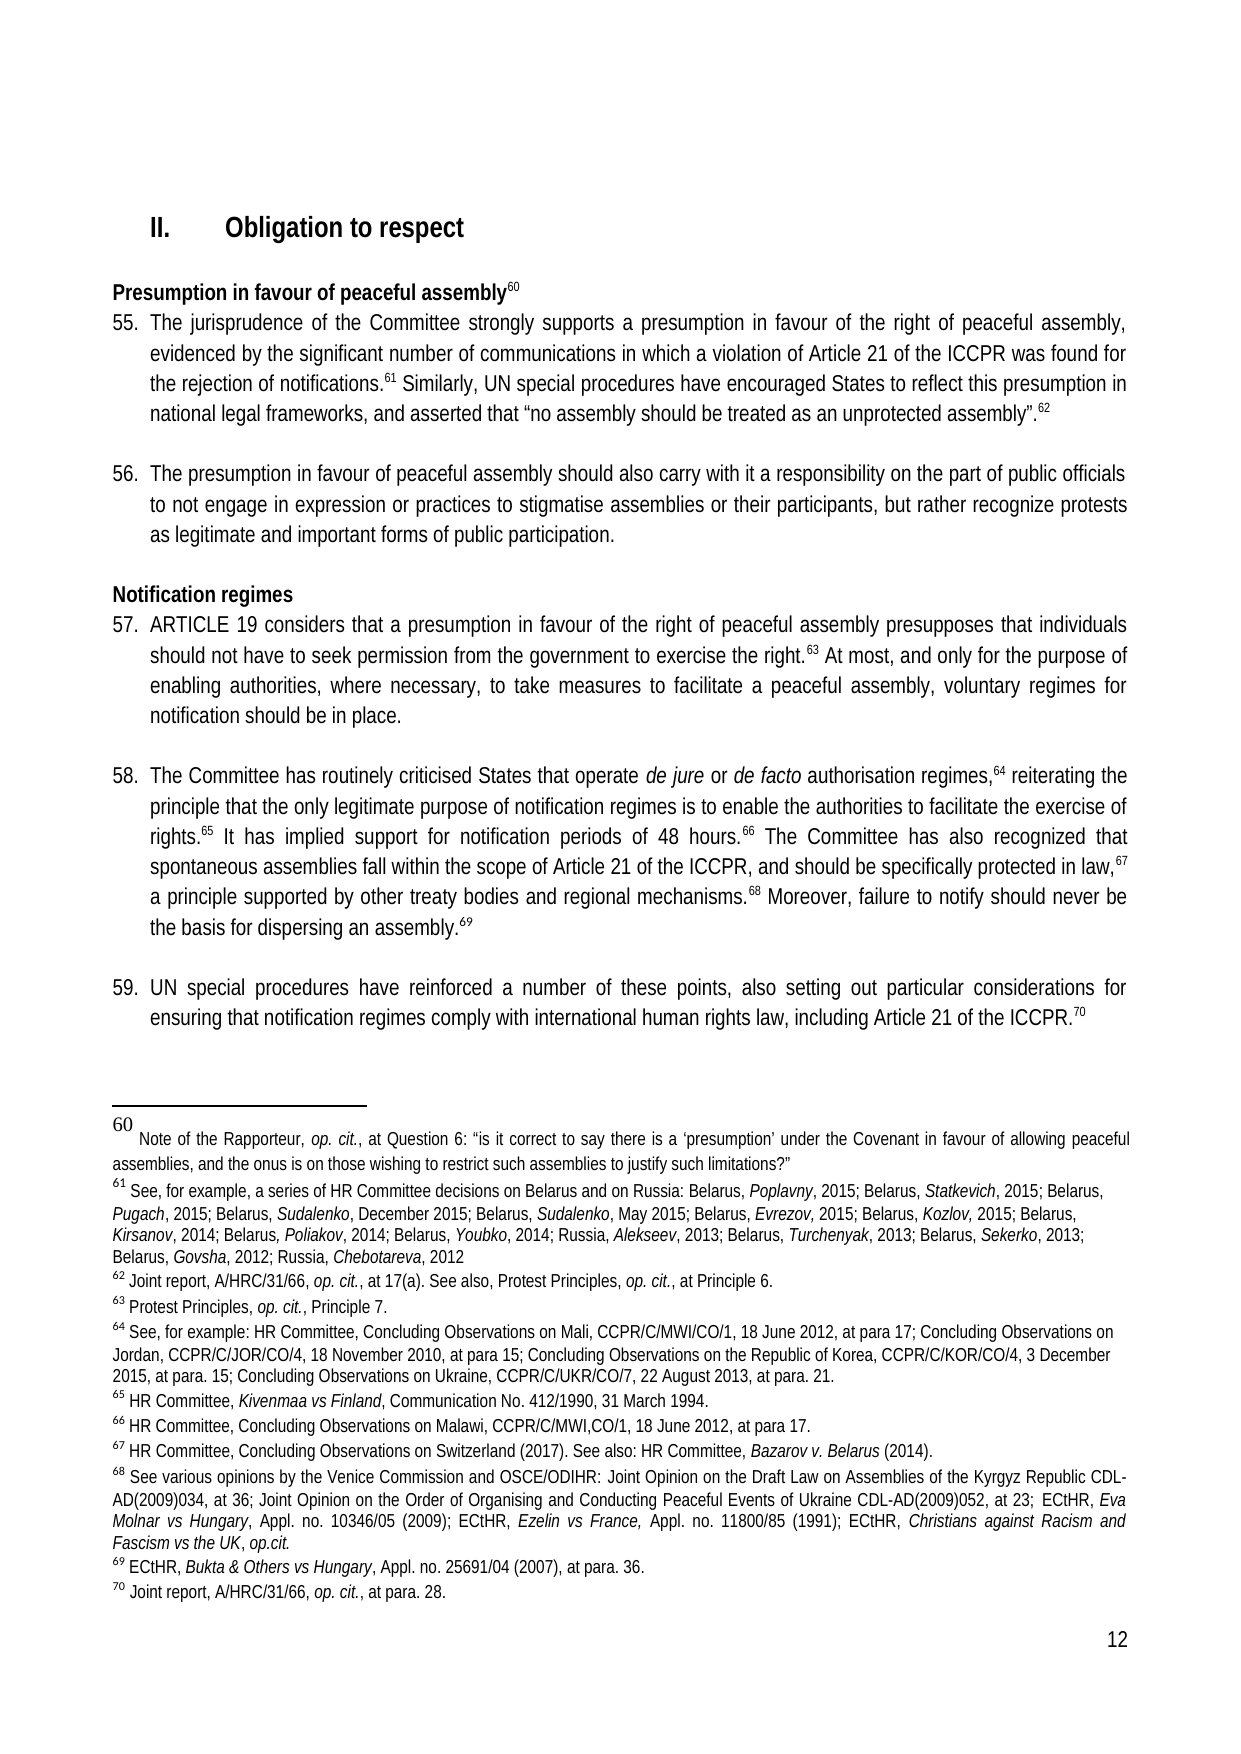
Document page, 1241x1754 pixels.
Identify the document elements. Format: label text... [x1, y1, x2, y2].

text Presumption in favour of peaceful assembly [112, 279, 1128, 305]
list The Committee has routinely criticised States that operate de jure or de facto authorisation regimes, reiterating the principle that the only legitimate purpose of notification regimes is to enable the authorities to facilitate the exercise of rights. It has implied support for notification periods of 48 hours. The Committee has also recognized that spontaneous assemblies fall within the scope of Article 21 of the ICCPR, and should be specifically protected in law, a principle supported by other treaty bodies and regional mechanisms. Moreover, failure to notify should never be the basis for dispersing an assembly. [112, 762, 1128, 941]
list The presumption in favour of peaceful assembly should also carry with it a responsibility on the part of public officials to not engage in expression or practices to stigmatise assemblies or their participants, but rather recognize protests as legitimate and important forms of public participation. [112, 460, 1128, 547]
list The jurisprudence of the Committee strongly supports a presumption in favour of the right of peaceful assembly, evidenced by the significant number of communications in which a violation of Article 21 of the ICCPR was found for the rejection of notifications. Similarly, UN special procedures have encouraged States to reflect this presumption in national legal frameworks, and asserted that “no assembly should be treated as an unprotected assembly”. [112, 309, 1128, 426]
list UN special procedures have reinforced a number of these points, also setting out particular considerations for ensuring that notification regimes comply with international human rights law, including Article 21 of the ICCPR. [112, 974, 1128, 1031]
text Notification regimes [112, 581, 1128, 607]
list Obligation to respect [150, 210, 1128, 244]
list ARTICLE 19 considers that a presumption in favour of the right of peaceful assembly presupposes that individuals should not have to seek permission from the government to exercise the right. At most, and only for the purpose of enabling authorities, where necessary, to take measures to facilitate a peaceful assembly, voluntary regimes for notification should be in place. [112, 611, 1128, 728]
